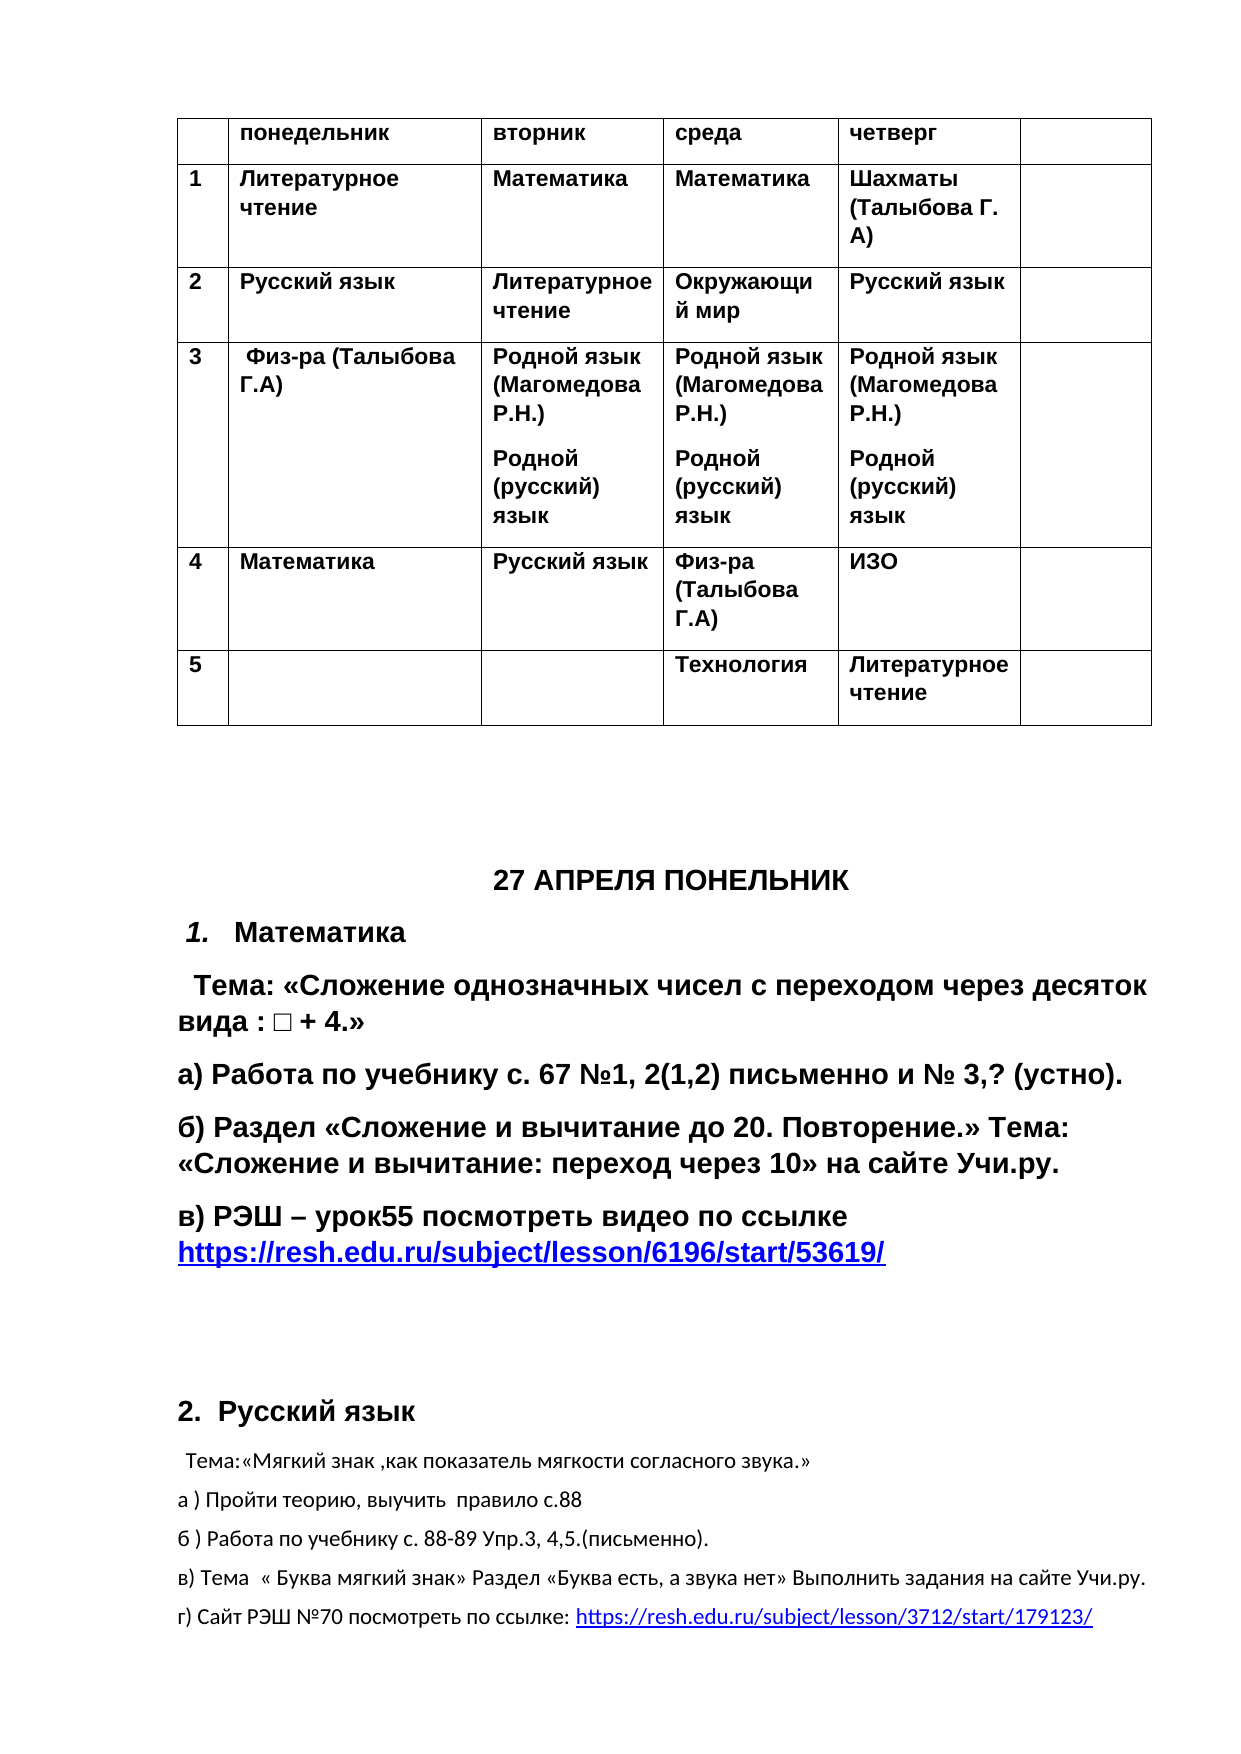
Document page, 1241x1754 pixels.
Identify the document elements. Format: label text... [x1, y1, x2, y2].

table_cell Родной язык (Магомедова Р.Н.) Родной (русский) язык [482, 343, 663, 547]
table_cell Математика [664, 165, 838, 267]
text 27 АПРЕЛЯ ПОНЕЛЬНИК [177, 863, 1152, 896]
table_cell Математика [482, 165, 663, 267]
table_cell Родной язык (Магомедова Р.Н.) Родной (русский) язык [664, 343, 838, 547]
text г) Сайт РЭШ №70 посмотреть по ссылке: https://resh.edu.ru/subject/lesson/3712/start/179123/ [177, 1602, 1152, 1630]
table_cell Окружающий мир [664, 268, 838, 342]
text б) Раздел «Сложение и вычитание до 20. Повторение.» Тема: «Сложение и вычитание: переход через 10» на сайте Учи.ру. [177, 1110, 1152, 1180]
table_cell Шахматы (Талыбова Г. А) [839, 165, 1020, 267]
text б ) Работа по учебнику с. 88-89 Упр.3, 4,5.(письменно). [177, 1524, 1152, 1552]
table_cell Литературное чтение [229, 165, 481, 267]
table_cell ИЗО [839, 548, 1020, 650]
table_header [1021, 119, 1151, 164]
table_cell Физ-ра (Талыбова Г.А) [229, 343, 481, 547]
table_cell [482, 651, 663, 724]
text а ) Пройти теорию, выучить правило с.88 [177, 1485, 1152, 1513]
table_cell Физ-ра (Талыбова Г.А) [664, 548, 838, 650]
table_cell Литературное чтение [482, 268, 663, 342]
text Тема: «Сложение однозначных чисел с переходом через десяток вида : □ + 4.» [177, 968, 1152, 1038]
table_header вторник [482, 119, 663, 164]
text в) Тема « Буква мягкий знак» Раздел «Буква есть, а звука нет» Выполнить задания на сайте Учи.ру. [177, 1563, 1152, 1591]
table_cell Литературное чтение [839, 651, 1020, 724]
text 1. Математика [177, 915, 1152, 949]
table_cell 1 [178, 165, 228, 267]
table_cell [1021, 343, 1151, 547]
table_header [178, 119, 228, 164]
table_cell 3 [178, 343, 228, 547]
table_header четверг [839, 119, 1020, 164]
table_cell Русский язык [229, 268, 481, 342]
table_cell Русский язык [482, 548, 663, 650]
table_cell Родной язык (Магомедова Р.Н.) Родной (русский) язык [839, 343, 1020, 547]
table_header среда [664, 119, 838, 164]
table_header понедельник [229, 119, 481, 164]
table_cell 4 [178, 548, 228, 650]
text в) РЭШ – урок55 посмотреть видео по ссылке https://resh.edu.ru/subject/lesson/6196/start/53619/ [177, 1199, 1152, 1269]
table_cell [229, 651, 481, 724]
table_cell 5 [178, 651, 228, 724]
table_cell [1021, 268, 1151, 342]
table_cell Математика [229, 548, 481, 650]
table_cell [1021, 548, 1151, 650]
text Тема:«Мягкий знак ,как показатель мягкости согласного звука.» [177, 1446, 1152, 1474]
table_cell 2 [178, 268, 228, 342]
table_cell [1021, 651, 1151, 724]
text 2. Русский язык [177, 1393, 1152, 1427]
text а) Работа по учебнику с. 67 №1, 2(1,2) письменно и № 3,? (устно). [177, 1057, 1152, 1091]
table_cell Русский язык [839, 268, 1020, 342]
table_cell [1021, 165, 1151, 267]
table_cell Технология [664, 651, 838, 724]
